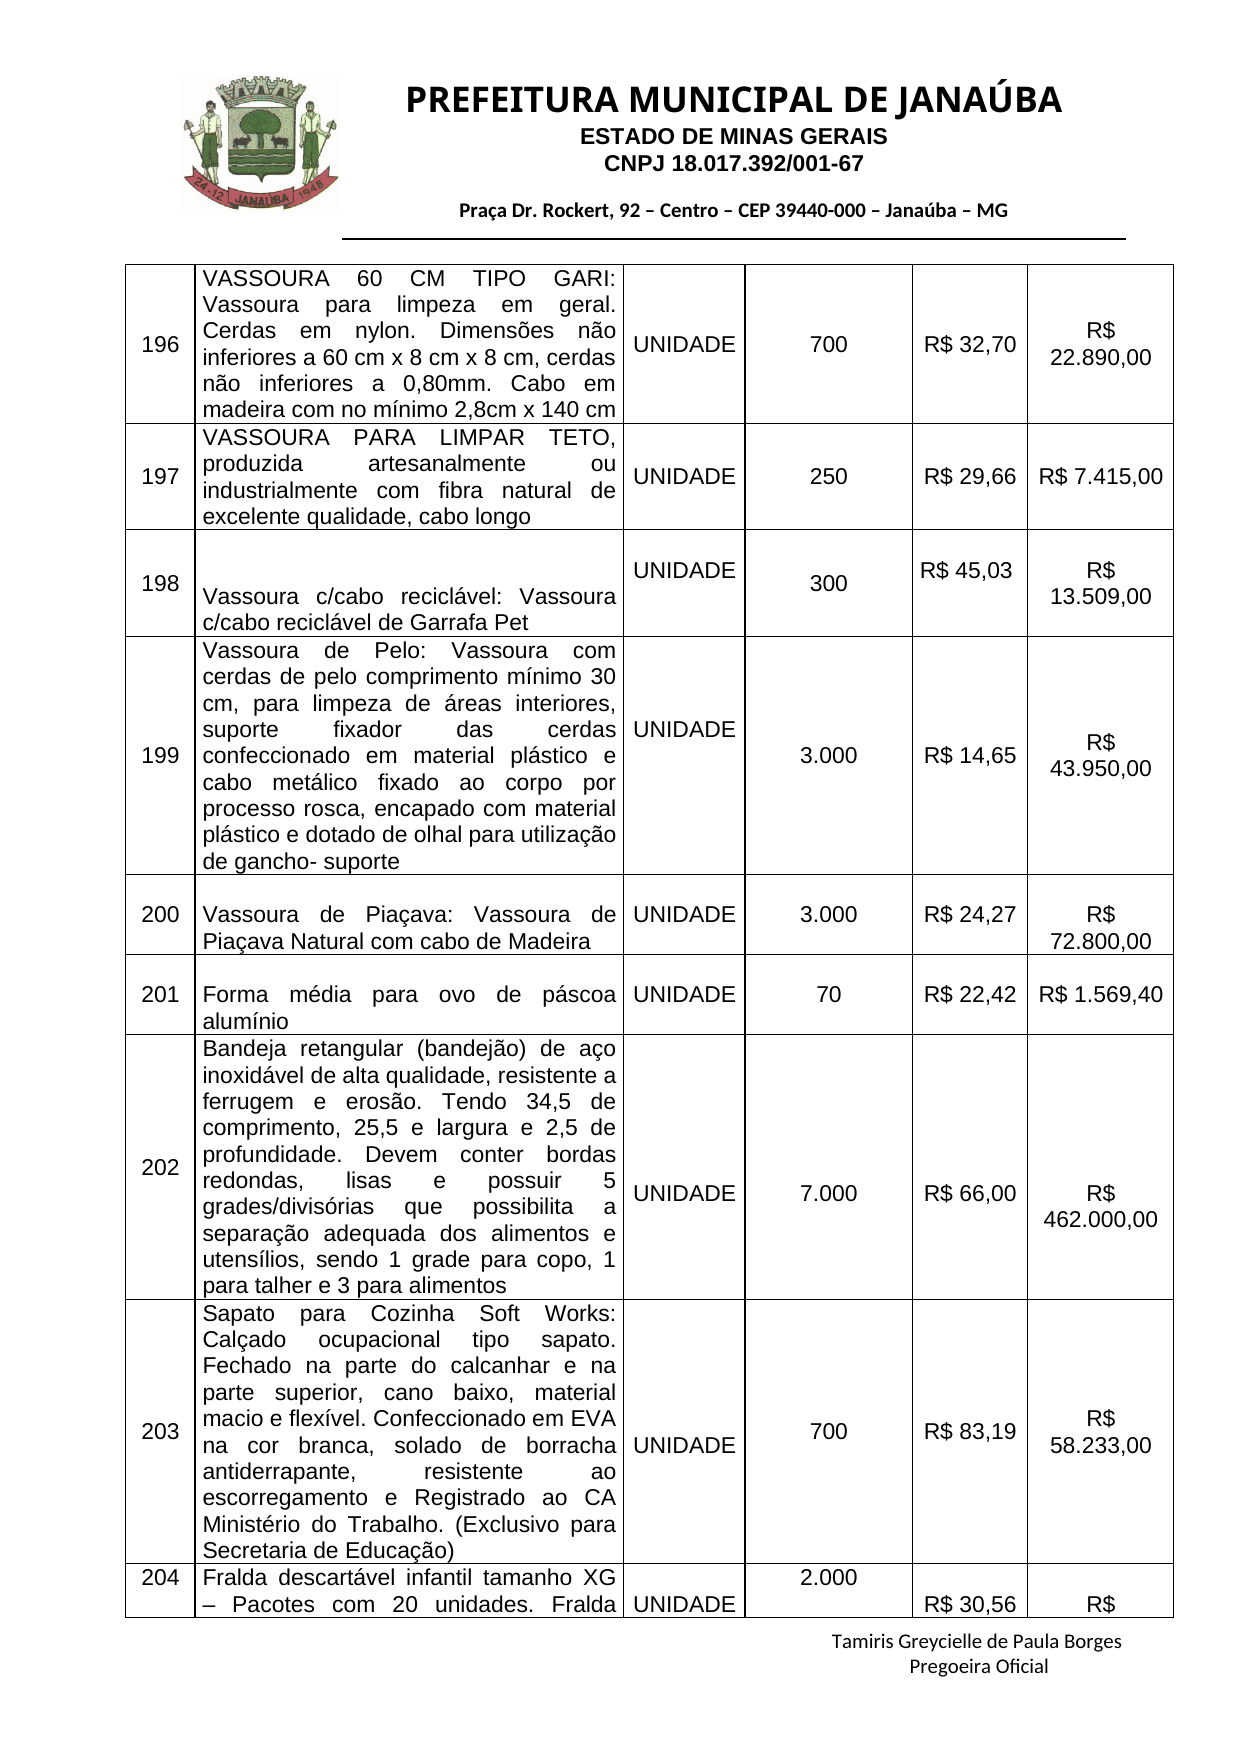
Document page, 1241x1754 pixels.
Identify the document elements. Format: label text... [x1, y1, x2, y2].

table_cell UNIDADE [624, 424, 744, 529]
table_cell Vassoura c/cabo reciclável: Vassoura c/cabo reciclável de Garrafa Pet [196, 530, 623, 636]
table_cell 3.000 [746, 875, 912, 954]
table_cell 200 [126, 875, 194, 954]
table_cell R$ 58.233,00 [1028, 1300, 1173, 1563]
table_cell R$ 1.569,40 [1028, 955, 1173, 1034]
table_cell R$ 43.950,00 [1028, 637, 1173, 874]
table_cell 250 [746, 424, 912, 529]
table_cell Bandeja retangular (bandejão) de aço inoxidável de alta qualidade, resistente a ferrugem e erosão. Tendo 34,5 de comprimento, 25,5 e largura e 2,5 de profundidade. Devem conter bordas redondas, lisas e possuir 5 grades/divisórias que possibilita a separação adequada dos alimentos e utensílios, sendo 1 grade para copo, 1 para talher e 3 para alimentos [196, 1035, 623, 1299]
table_cell Vassoura de Pelo: Vassoura com cerdas de pelo comprimento mínimo 30 cm, para limpeza de áreas interiores, suporte fixador das cerdas confeccionado em material plástico e cabo metálico fixado ao corpo por processo rosca, encapado com material plástico e dotado de olhal para utilização de gancho- suporte [196, 637, 623, 874]
table_cell UNIDADE [624, 1300, 744, 1563]
table_cell VASSOURA 60 CM TIPO GARI: Vassoura para limpeza em geral. Cerdas em nylon. Dimensões não inferiores a 60 cm x 8 cm x 8 cm, cerdas não inferiores a 0,80mm. Cabo em madeira com no mínimo 2,8cm x 140 cm [196, 265, 623, 423]
table_cell UNIDADE [624, 1035, 744, 1299]
table_cell VASSOURA PARA LIMPAR TETO, produzida artesanalmente ou industrialmente com fibra natural de excelente qualidade, cabo longo [196, 424, 623, 529]
table_cell R$ 30,56 [913, 1564, 1027, 1617]
table_cell 300 [746, 530, 912, 636]
table_cell 700 [746, 265, 912, 423]
table_cell R$ 72.800,00 [1028, 875, 1173, 954]
table_cell 199 [126, 637, 194, 874]
table_cell UNIDADE [624, 955, 744, 1034]
table_cell UNIDADE [624, 875, 744, 954]
table_cell 3.000 [746, 637, 912, 874]
table_cell R$ 29,66 [913, 424, 1027, 529]
table_cell R$ 22.890,00 [1028, 265, 1173, 423]
table_cell R$ 83,19 [913, 1300, 1027, 1563]
table_cell R$ 462.000,00 [1028, 1035, 1173, 1299]
table_cell R$ 7.415,00 [1028, 424, 1173, 529]
table_cell 196 [126, 265, 194, 423]
table_cell UNIDADE [624, 530, 744, 636]
table_cell Vassoura de Piaçava: Vassoura de Piaçava Natural com cabo de Madeira [196, 875, 623, 954]
table_cell R$ 14,65 [913, 637, 1027, 874]
table_cell 201 [126, 955, 194, 1034]
table_cell R$ 32,70 [913, 265, 1027, 423]
table_cell UNIDADE [624, 1564, 744, 1617]
table_cell 197 [126, 424, 194, 529]
table_cell 202 [126, 1035, 194, 1299]
table_cell R$ 66,00 [913, 1035, 1027, 1299]
table_cell 204 [126, 1564, 194, 1617]
table_cell R$ 13.509,00 [1028, 530, 1173, 636]
table_cell R$ 24,27 [913, 875, 1027, 954]
table_cell R$ 61.120,00 [1028, 1564, 1173, 1617]
table_cell 203 [126, 1300, 194, 1563]
table_cell R$ 45,03 [913, 530, 1027, 636]
table_cell R$ 22,42 [913, 955, 1027, 1034]
table_cell 700 [746, 1300, 912, 1563]
table_cell 7.000 [746, 1035, 912, 1299]
picture [180, 75, 341, 214]
table_cell Forma média para ovo de páscoa alumínio [196, 955, 623, 1034]
table_cell 2.000 [746, 1564, 912, 1617]
table_cell 198 [126, 530, 194, 636]
table_cell 70 [746, 955, 912, 1034]
table_cell UNIDADE [624, 265, 744, 423]
table_cell UNIDADE [624, 637, 744, 874]
table_cell Sapato para Cozinha Soft Works: Calçado ocupacional tipo sapato. Fechado na parte do calcanhar e na parte superior, cano baixo, material macio e flexível. Confeccionado em EVA na cor branca, solado de borracha antiderrapante, resistente ao escorregamento e Registrado ao CA Ministério do Trabalho. (Exclusivo para Secretaria de Educação) [196, 1300, 623, 1563]
